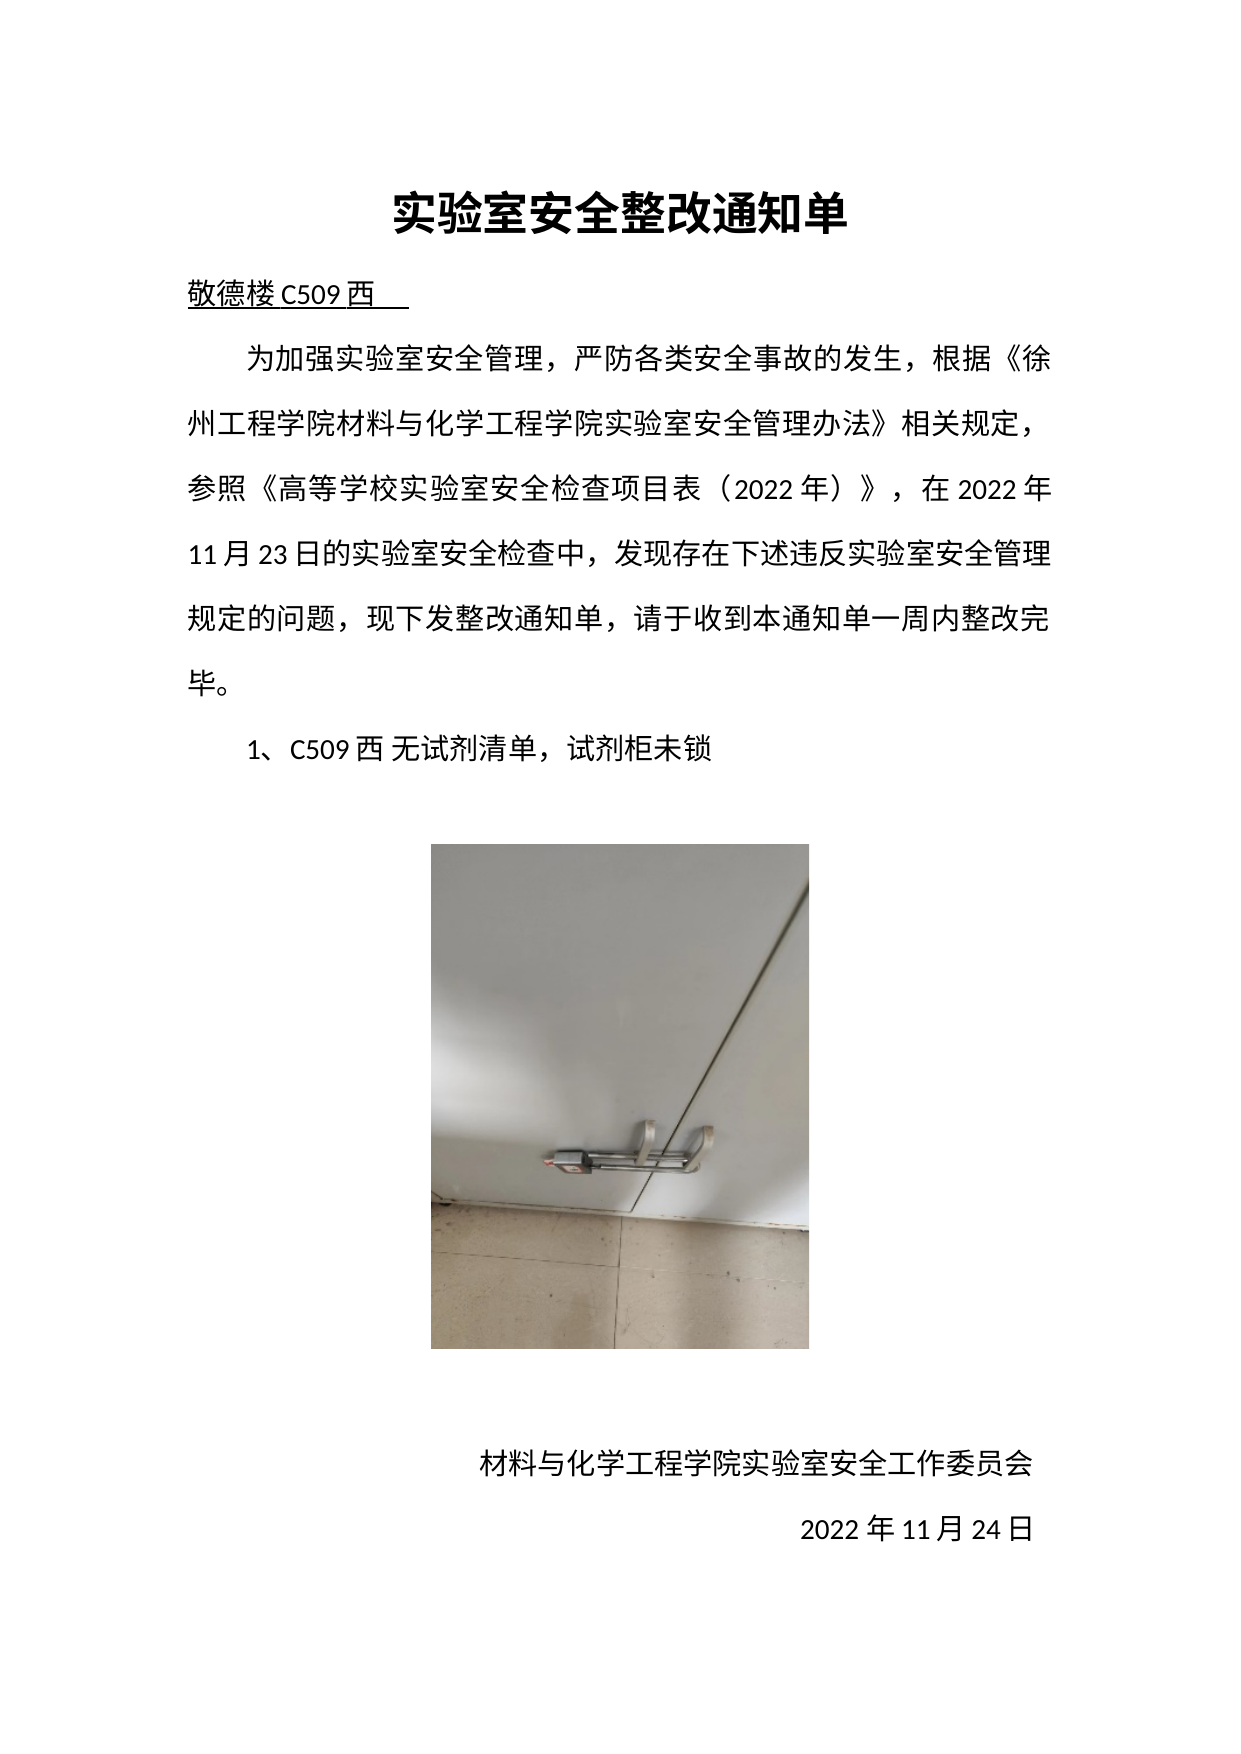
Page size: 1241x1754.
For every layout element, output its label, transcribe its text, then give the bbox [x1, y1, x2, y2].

picture [431, 844, 810, 1349]
text 敬德楼C509西 [187, 259, 1053, 324]
text 为加强实验室安全管理，严防各类安全事故的发生，根据《徐州工程学院材料与化学工程学院实验室安全管理办法》相关规定，参照《高等学校实验室安全检查项目表（2022年）》，在2022年11月23日的实验室安全检查中，发现存在下述违反实验室安全管理规定的问题，现下发整改通知单，请于收到本通知单一周内整改完毕。 [187, 324, 1053, 714]
text 2022 年11月24日 [187, 1494, 1053, 1559]
text 材料与化学工程学院实验室安全工作委员会 [187, 1429, 1053, 1494]
text 实验室安全整改通知单 [187, 162, 1053, 259]
text 1、C509西 无试剂清单，试剂柜未锁 [246, 714, 1053, 779]
